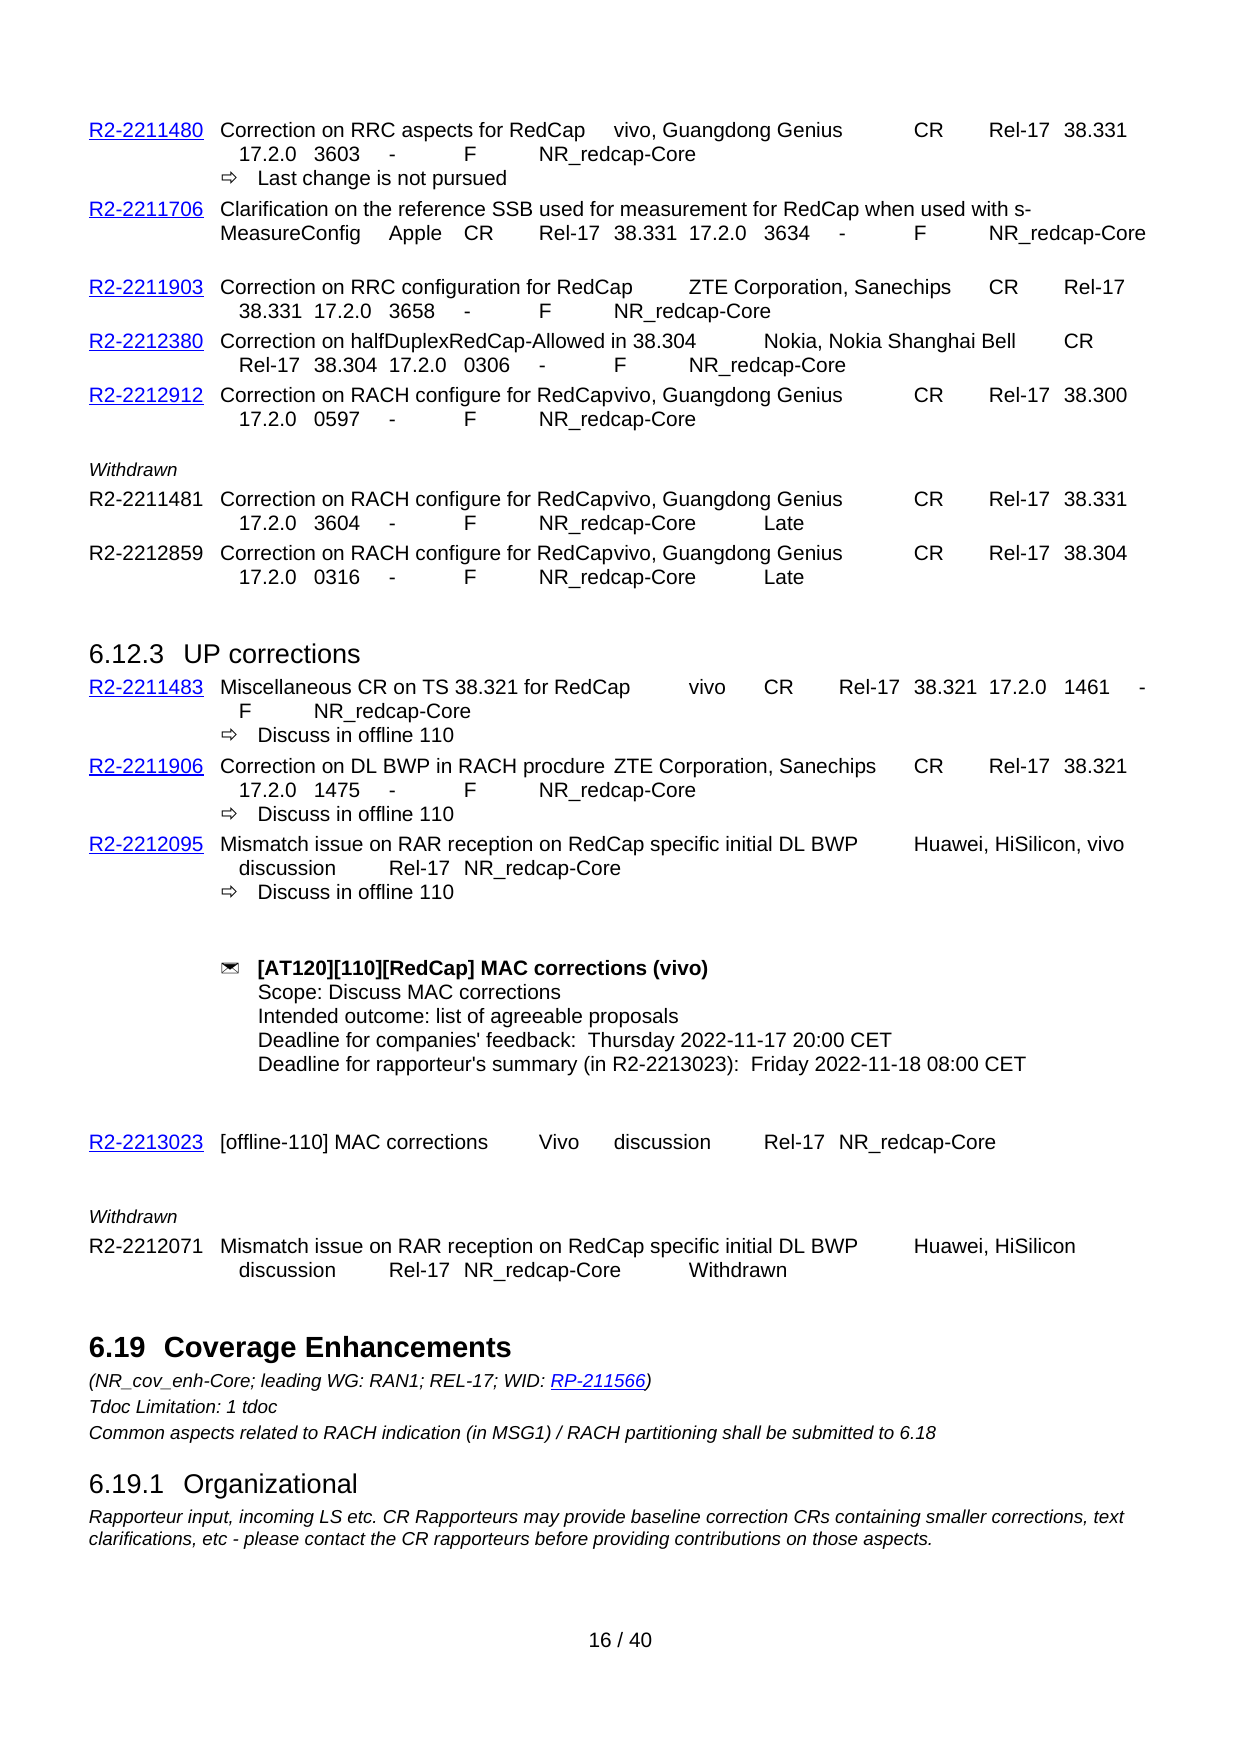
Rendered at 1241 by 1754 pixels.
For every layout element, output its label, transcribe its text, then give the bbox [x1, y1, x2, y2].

text Tdoc Limitation: 1 tdoc [89, 1396, 1152, 1418]
text Withdrawn [89, 459, 1152, 480]
title R2-2212095 Mismatch issue on RAR reception on RedCap specific initial DL BWP Huawei, HiSilicon, vivo discussion Rel-17 NR_redcap-Core [89, 832, 1152, 879]
text [AT120][110][RedCap] MAC corrections (vivo) [220, 956, 1152, 980]
text Deadline for companies' feedback: Thursday 2022-11-17 20:00 CET [220, 1028, 1152, 1052]
list Discuss in offline 110 [220, 879, 1152, 904]
title R2-2213023 [offline-110] MAC corrections Vivo discussion Rel-17 NR_redcap-Core [89, 1130, 1152, 1154]
title R2-2211906 Correction on DL BWP in RACH procdure ZTE Corporation, Sanechips CR Rel-17 38.321 17.2.0 1475 - F NR_redcap-Core [89, 753, 1152, 801]
text (NR_cov_enh-Core; leading WG: RAN1; REL-17; WID: RP-211566) [89, 1370, 1152, 1392]
title R2-2211481 Correction on RACH configure for RedCap vivo, Guangdong Genius CR Rel-17 38.331 17.2.0 3604 - F NR_redcap-Core Late [89, 487, 1152, 534]
title R2-2212071 Mismatch issue on RAR reception on RedCap specific initial DL BWP Huawei, HiSilicon discussion Rel-17 NR_redcap-Core Withdrawn [89, 1234, 1152, 1282]
text Deadline for rapporteur's summary (in R2-2213023): Friday 2022-11-18 08:00 CET [220, 1052, 1152, 1076]
subtitle 6.19 Coverage Enhancements [89, 1331, 1152, 1364]
list Discuss in offline 110 [220, 801, 1152, 825]
subtitle 6.19.1 Organizational [89, 1468, 1152, 1499]
list Discuss in offline 110 [220, 723, 1152, 747]
title R2-2212859 Correction on RACH configure for RedCap vivo, Guangdong Genius CR Rel-17 38.304 17.2.0 0316 - F NR_redcap-Core Late [89, 541, 1152, 589]
title R2-2211483 Miscellaneous CR on TS 38.321 for RedCap vivo CR Rel-17 38.321 17.2.0 1461 - F NR_redcap-Core [89, 675, 1152, 723]
title R2-2211706 Clarification on the reference SSB used for measurement for RedCap when used with s-MeasureConfig Apple CR Rel-17 38.331 17.2.0 3634 - F NR_redcap-Core [89, 196, 1152, 244]
text Common aspects related to RACH indication (in MSG1) / RACH partitioning shall be submitted to 6.18 [89, 1422, 1152, 1443]
title R2-2211903 Correction on RRC configuration for RedCap ZTE Corporation, Sanechips CR Rel-17 38.331 17.2.0 3658 - F NR_redcap-Core [89, 274, 1152, 322]
text Rapporteur input, incoming LS etc. CR Rapporteurs may provide baseline correction CRs containing smaller corrections, text clarifications, etc - please contact the CR rapporteurs before providing contributions on those aspects. [89, 1506, 1152, 1549]
title R2-2212380 Correction on halfDuplexRedCap-Allowed in 38.304 Nokia, Nokia Shanghai Bell CR Rel-17 38.304 17.2.0 0306 - F NR_redcap-Core [89, 329, 1152, 377]
list Last change is not pursued [220, 166, 1152, 190]
text Intended outcome: list of agreeable proposals [220, 1004, 1152, 1028]
title R2-2211480 Correction on RRC aspects for RedCap vivo, Guangdong Genius CR Rel-17 38.331 17.2.0 3603 - F NR_redcap-Core [89, 118, 1152, 166]
title R2-2212912 Correction on RACH configure for RedCap vivo, Guangdong Genius CR Rel-17 38.300 17.2.0 0597 - F NR_redcap-Core [89, 383, 1152, 431]
text Scope: Discuss MAC corrections [220, 980, 1152, 1004]
text Withdrawn [89, 1206, 1152, 1227]
subtitle 6.12.3 UP corrections [89, 638, 1152, 669]
